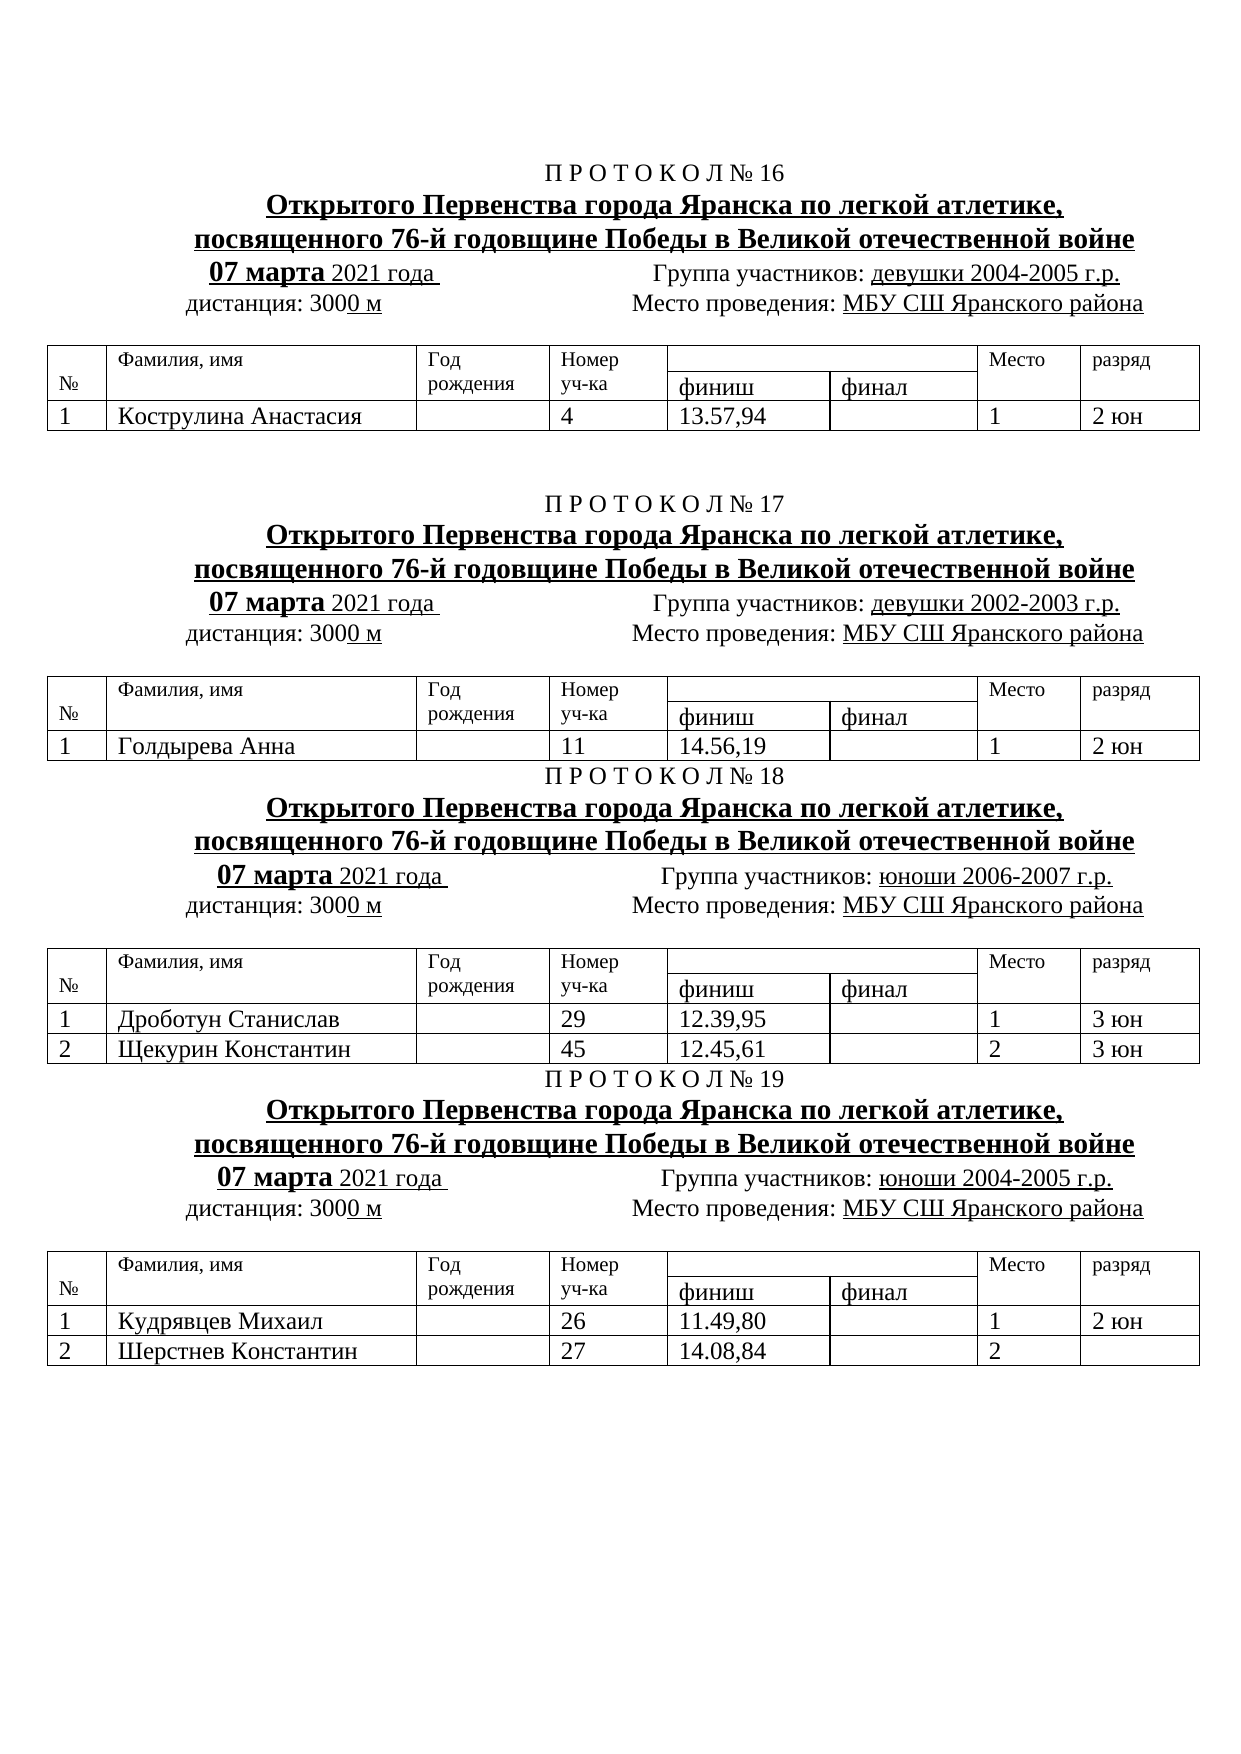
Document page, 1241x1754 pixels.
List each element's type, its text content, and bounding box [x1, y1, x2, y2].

table_cell 2 юн [1081, 1306, 1199, 1335]
text Открытого Первенства города Яранска по легкой атлетике, посвященного 76-й годовщине Победы в Великой отечественной войне 07 марта 2021 года Группа участников: девушки 2004-2005 г.р. дистанция: 3000 м Место проведения: МБУ СШ Яранского района [177, 187, 1152, 317]
table_cell 26 [550, 1306, 667, 1335]
table_header [668, 677, 977, 701]
table_cell финал [831, 974, 977, 1003]
table_cell 1 [48, 401, 106, 430]
text П Р О Т О К О Л № 16 [177, 158, 1152, 187]
table_cell финиш [668, 1277, 829, 1305]
table_cell Дроботун Станислав [107, 1004, 416, 1033]
table_header Фамилия, имя [107, 1252, 416, 1305]
table_cell 11.49,80 [668, 1306, 829, 1335]
table_cell [831, 1034, 977, 1063]
table_cell 27 [550, 1336, 667, 1365]
table_cell 11 [550, 731, 667, 760]
table_cell 12.39,95 [668, 1004, 829, 1033]
table_header № [48, 1252, 106, 1305]
table_cell 29 [550, 1004, 667, 1033]
table_cell [831, 401, 977, 430]
table_cell 1 [48, 1306, 106, 1335]
table_header [668, 1252, 977, 1276]
table_cell финиш [668, 974, 829, 1003]
table_header Номер уч-ка [550, 346, 667, 400]
table_cell 4 [550, 401, 667, 430]
table_header Место [978, 346, 1080, 400]
table_cell финал [831, 1277, 977, 1305]
table_cell Кострулина Анастасия [107, 401, 416, 430]
table_cell 2 [978, 1034, 1080, 1063]
table_cell [417, 1034, 549, 1063]
table_cell Кудрявцев Михаил [107, 1306, 416, 1335]
table_cell 1 [978, 731, 1080, 760]
text П Р О Т О К О Л № 18 [177, 761, 1152, 790]
table_header Год рождения [417, 949, 549, 1003]
table_header Год рождения [417, 677, 549, 730]
table_cell Щекурин Константин [107, 1034, 416, 1063]
table_cell [831, 1336, 977, 1365]
table_cell 14.08,84 [668, 1336, 829, 1365]
table_header № [48, 949, 106, 1003]
table_cell 1 [48, 1004, 106, 1033]
table_cell 45 [550, 1034, 667, 1063]
text П Р О Т О К О Л № 19 [177, 1064, 1152, 1092]
table_cell [831, 1004, 977, 1033]
table_cell 14.56,19 [668, 731, 829, 760]
text Открытого Первенства города Яранска по легкой атлетике, посвященного 76-й годовщине Победы в Великой отечественной войне 07 марта 2021 года Группа участников: юноши 2004-2005 г.р. дистанция: 3000 м Место проведения: МБУ СШ Яранского района [177, 1092, 1152, 1222]
table_header Год рождения [417, 346, 549, 400]
table_header № [48, 346, 106, 400]
table_cell [417, 401, 549, 430]
table_cell 1 [978, 401, 1080, 430]
table_cell [417, 1336, 549, 1365]
table_cell 13.57,94 [668, 401, 829, 430]
table_cell [417, 1004, 549, 1033]
table_header Фамилия, имя [107, 949, 416, 1003]
table_header [668, 949, 977, 973]
table_header Номер уч-ка [550, 949, 667, 1003]
table_cell [417, 731, 549, 760]
table_header Фамилия, имя [107, 677, 416, 730]
table_header Год рождения [417, 1252, 549, 1305]
table_header Место [978, 1252, 1080, 1305]
table_cell 12.45,61 [668, 1034, 829, 1063]
table_cell [831, 1306, 977, 1335]
table_header Место [978, 949, 1080, 1003]
table_cell 1 [48, 731, 106, 760]
table_header Номер уч-ка [550, 677, 667, 730]
table_cell 1 [978, 1306, 1080, 1335]
table_cell 3 юн [1081, 1034, 1199, 1063]
text П Р О Т О К О Л № 17 [177, 489, 1152, 517]
table_cell 1 [978, 1004, 1080, 1033]
text Открытого Первенства города Яранска по легкой атлетике, посвященного 76-й годовщине Победы в Великой отечественной войне 07 марта 2021 года Группа участников: девушки 2002-2003 г.р. дистанция: 3000 м Место проведения: МБУ СШ Яранского района [177, 517, 1152, 647]
table_header разряд [1081, 346, 1199, 400]
table_cell [417, 1306, 549, 1335]
table_header разряд [1081, 1252, 1199, 1305]
table_cell 2 [978, 1336, 1080, 1365]
table_header разряд [1081, 949, 1199, 1003]
table_cell финиш [668, 702, 829, 730]
table_cell финал [831, 702, 977, 730]
table_cell финиш [668, 372, 829, 400]
table_cell 2 юн [1081, 731, 1199, 760]
table_cell 3 юн [1081, 1004, 1199, 1033]
table_cell 2 юн [1081, 401, 1199, 430]
table_header Место [978, 677, 1080, 730]
table_header разряд [1081, 677, 1199, 730]
table_cell [1081, 1336, 1199, 1365]
table_cell Голдырева Анна [107, 731, 416, 760]
table_cell Шерстнев Константин [107, 1336, 416, 1365]
table_header Фамилия, имя [107, 346, 416, 400]
table_cell 2 [48, 1034, 106, 1063]
text Открытого Первенства города Яранска по легкой атлетике, посвященного 76-й годовщине Победы в Великой отечественной войне 07 марта 2021 года Группа участников: юноши 2006-2007 г.р. дистанция: 3000 м Место проведения: МБУ СШ Яранского района [177, 790, 1152, 919]
table_header № [48, 677, 106, 730]
table_cell финал [831, 372, 977, 400]
table_header [668, 346, 977, 371]
table_cell 2 [48, 1336, 106, 1365]
table_cell [831, 731, 977, 760]
table_header Номер уч-ка [550, 1252, 667, 1305]
